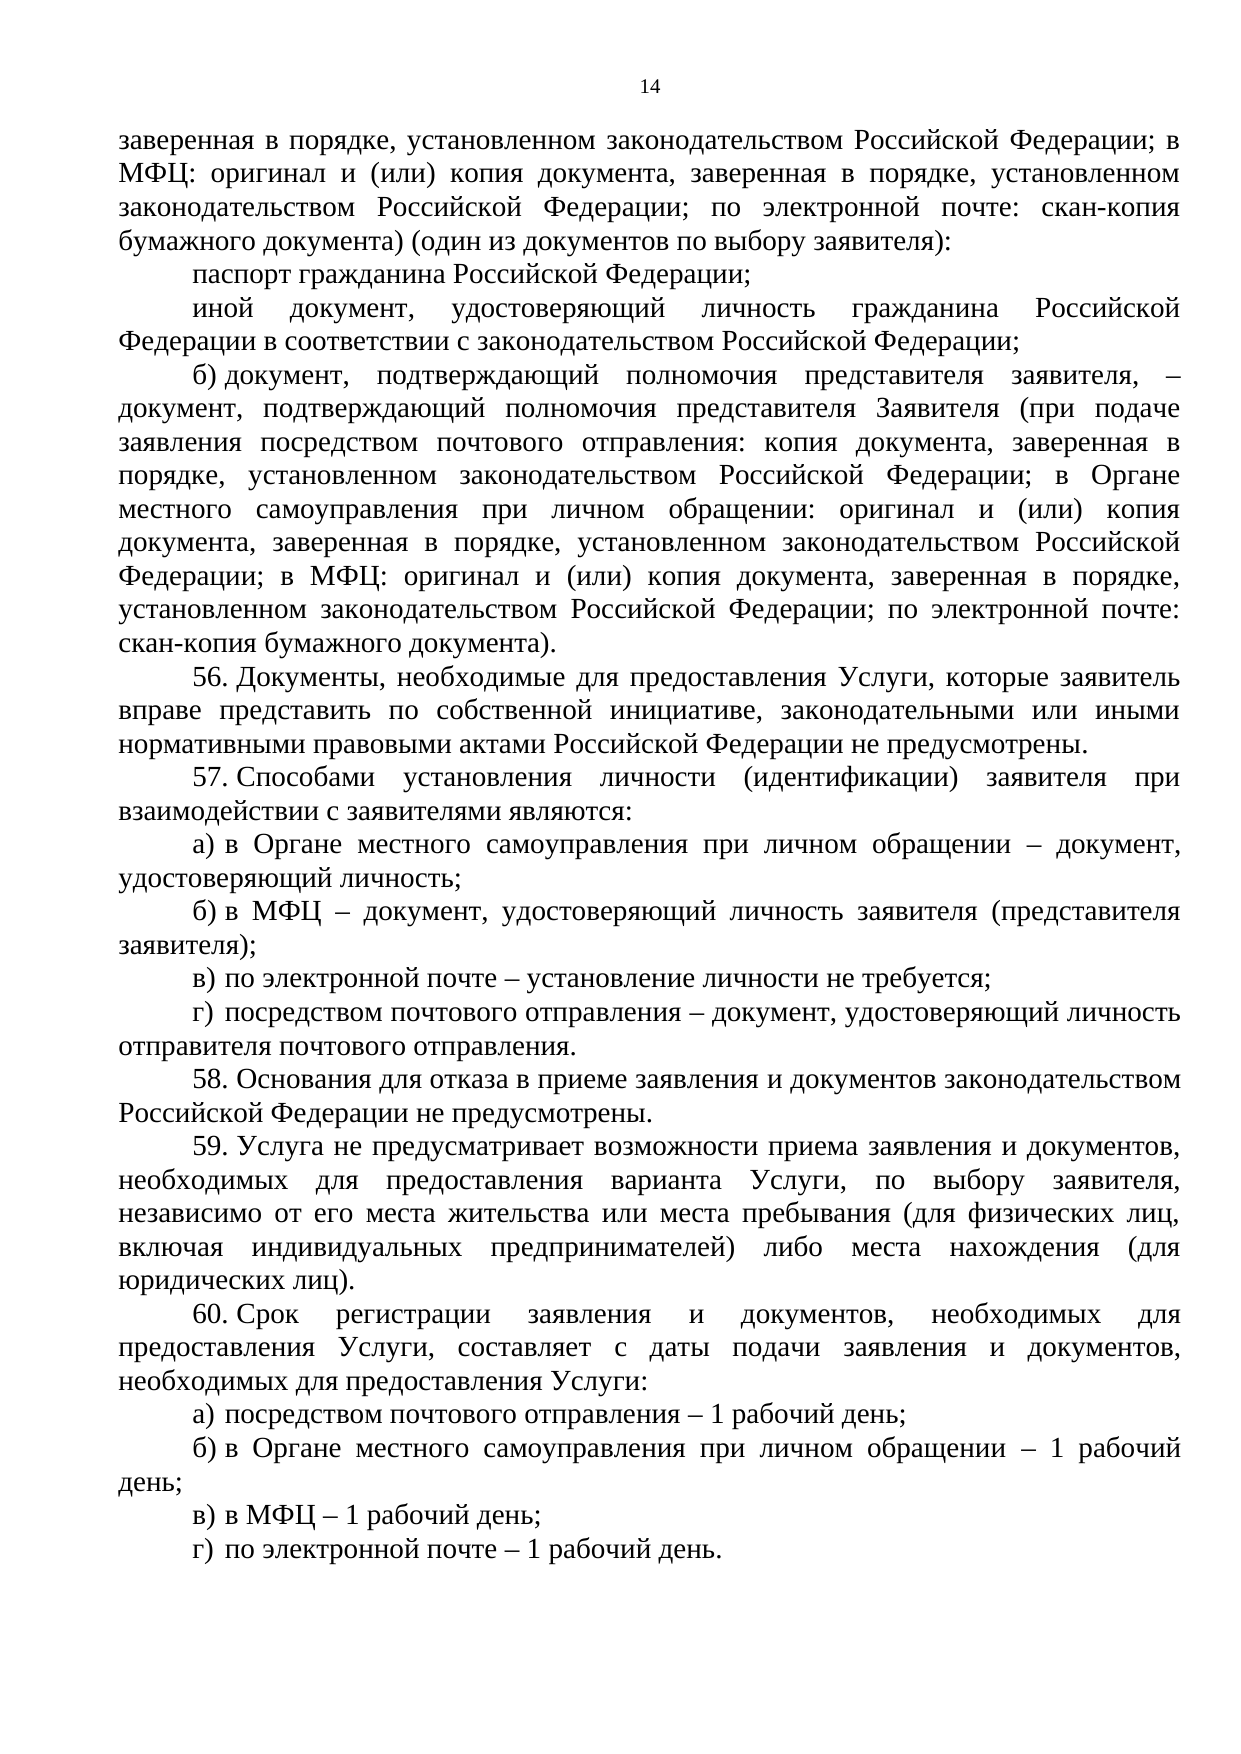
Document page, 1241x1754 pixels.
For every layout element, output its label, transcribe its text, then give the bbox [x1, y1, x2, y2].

list в МФЦ – документ, удостоверяющий личность заявителя (представителя заявителя); [118, 893, 1181, 961]
text иной документ, удостоверяющий личность гражданина Российской Федерации в соответствии с законодательством Российской Федерации; [118, 290, 1181, 357]
list Услуга не предусматривает возможности приема заявления и документов, необходимых для предоставления варианта Услуги, по выбору заявителя, независимо от его места жительства или места пребывания (для физических лиц, включая индивидуальных предпринимателей) либо места нахождения (для юридических лиц). [118, 1128, 1181, 1296]
list Срок регистрации заявления и документов, необходимых для предоставления Услуги, составляет с даты подачи заявления и документов, необходимых для предоставления Услуги: [118, 1296, 1181, 1397]
list Способами установления личности (идентификации) заявителя при взаимодействии с заявителями являются: [118, 759, 1181, 826]
list посредством почтового отправления – 1 рабочий день; [118, 1397, 1181, 1430]
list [118, 122, 1181, 256]
list Основания для отказа в приеме заявления и документов законодательством Российской Федерации не предусмотрены. [118, 1061, 1181, 1128]
list документ, подтверждающий полномочия представителя заявителя, – документ, подтверждающий полномочия представителя Заявителя (при подаче заявления посредством почтового отправления: копия документа, заверенная в порядке, установленном законодательством Российской Федерации; в Органе местного самоуправления при личном обращении: оригинал и (или) копия документа, заверенная в порядке, установленном законодательством Российской Федерации; в МФЦ: оригинал и (или) копия документа, заверенная в порядке, установленном законодательством Российской Федерации; по электронной почте: скан-копия бумажного документа). [118, 357, 1181, 659]
text паспорт гражданина Российской Федерации; [118, 256, 1181, 290]
list Документы, необходимые для предоставления Услуги, которые заявитель вправе представить по собственной инициативе, законодательными или иными нормативными правовыми актами Российской Федерации не предусмотрены. [118, 659, 1181, 759]
list в Органе местного самоуправления при личном обращении – 1 рабочий день; [118, 1430, 1181, 1497]
list по электронной почте – 1 рабочий день. [118, 1531, 1181, 1564]
list в Органе местного самоуправления при личном обращении – документ, удостоверяющий личность; [118, 826, 1181, 893]
list в МФЦ – 1 рабочий день; [118, 1497, 1181, 1531]
list по электронной почте – установление личности не требуется; [118, 961, 1181, 994]
list посредством почтового отправления – документ, удостоверяющий личность отправителя почтового отправления. [118, 994, 1181, 1061]
